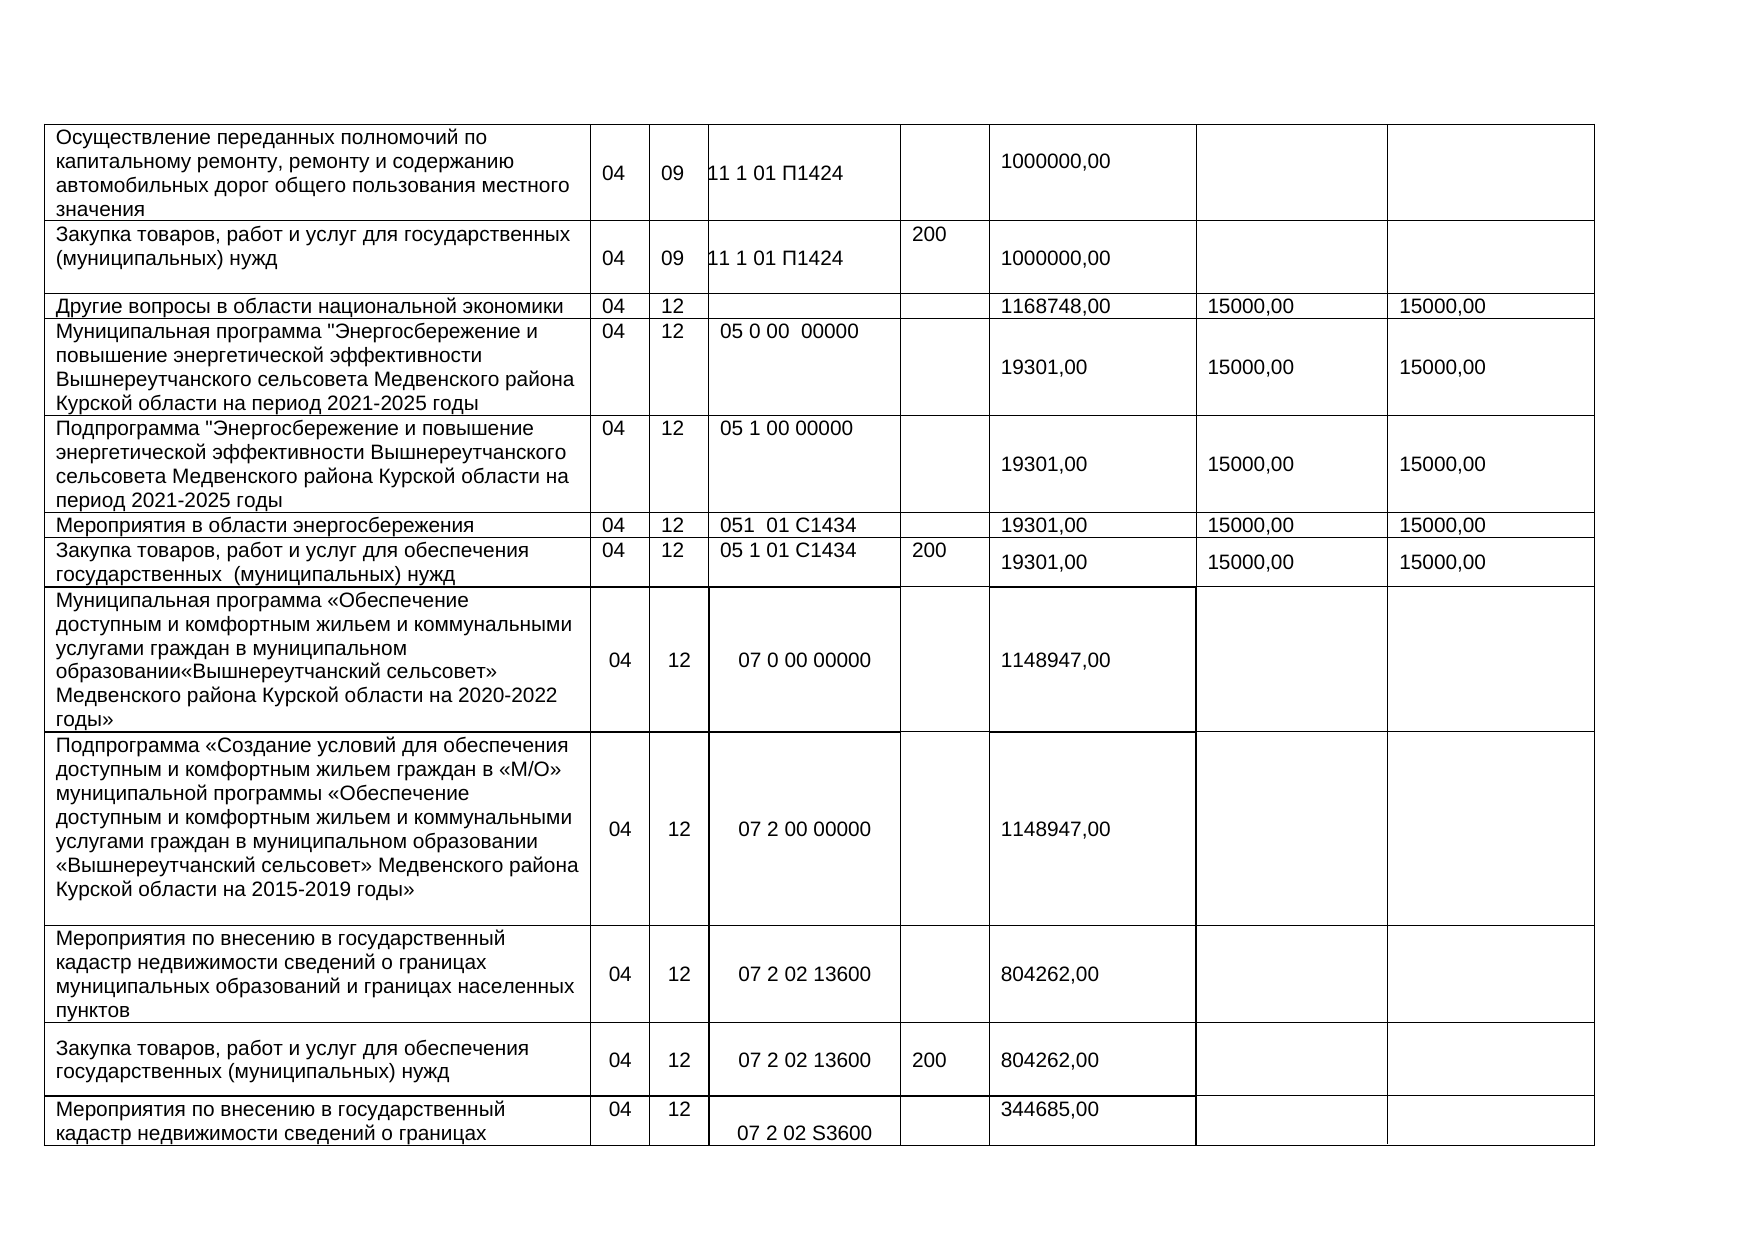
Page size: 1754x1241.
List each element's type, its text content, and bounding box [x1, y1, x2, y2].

table_cell 12 [650, 1097, 708, 1145]
table_cell [901, 125, 989, 220]
table_cell 15000,00 [1388, 416, 1594, 512]
table_cell 07 2 02 13600 [710, 926, 900, 1022]
table_cell [901, 926, 989, 1022]
table_cell Мероприятия в области энергосбережения [45, 513, 590, 537]
table_cell 09 [650, 125, 708, 220]
table_cell [901, 1097, 989, 1145]
table_cell Закупка товаров, работ и услуг для обеспечения государственных (муниципальных) нужд [45, 538, 590, 586]
table_cell 04 [591, 416, 649, 512]
table_cell 200 [901, 221, 989, 293]
table_cell 07 2 02 S3600 [710, 1097, 900, 1145]
table_cell 200 [901, 1023, 989, 1095]
table_cell 804262,00 [990, 1023, 1195, 1095]
table_cell [901, 319, 989, 415]
table_cell 15000,00 [1197, 513, 1387, 537]
table_cell 19301,00 [990, 416, 1196, 512]
table_cell [1197, 1023, 1387, 1095]
table_cell 12 [650, 294, 708, 318]
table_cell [45, 1097, 590, 1145]
table_cell 15000,00 [1388, 294, 1594, 318]
table_cell 05 0 00 00000 [709, 319, 900, 415]
table_cell 15000,00 [1388, 513, 1594, 537]
table_cell Подпрограмма "Энергосбережение и повышение энергетической эффективности Вышнереутчанского сельсовета Медвенского района Курской области на период 2021-2025 годы [45, 416, 590, 512]
table_cell [1388, 1096, 1594, 1145]
table_cell 11 1 01 П1424 [709, 125, 900, 220]
table_cell 12 [650, 1023, 708, 1095]
table_cell [1388, 732, 1594, 924]
table_cell 12 [650, 733, 708, 924]
table_cell Другие вопросы в области национальной экономики [45, 294, 590, 318]
table_cell 12 [650, 416, 708, 512]
table_cell 04 [591, 125, 649, 220]
table_cell [1197, 926, 1387, 1022]
table_cell 05 1 01 С1434 [709, 538, 900, 586]
table_cell 04 [591, 588, 649, 731]
table_cell 11 1 01 П1424 [709, 221, 900, 293]
table_cell [1197, 1096, 1388, 1145]
table_cell 04 [591, 1097, 649, 1145]
table_cell [901, 732, 989, 924]
table_cell [901, 587, 989, 731]
table_cell [1388, 125, 1594, 220]
table_cell 15000,00 [1197, 416, 1387, 512]
table_cell 19301,00 [990, 319, 1196, 415]
table_cell Осуществление переданных полномочий по капитальному ремонту, ремонту и содержанию автомобильных дорог общего пользования местного значения [45, 125, 590, 220]
table_cell 12 [650, 926, 708, 1022]
table_cell 15000,00 [1197, 319, 1387, 415]
table_cell 1148947,00 [990, 588, 1195, 731]
table_cell 804262,00 [990, 926, 1195, 1022]
table_cell 04 [591, 221, 649, 293]
table_cell [1388, 926, 1594, 1022]
table_cell Мероприятия по внесению в государственный кадастр недвижимости сведений о границах муниципальных образований и границах населенных пунктов [45, 926, 590, 1022]
table_cell 1148947,00 [990, 733, 1195, 924]
table_cell 19301,00 [990, 513, 1196, 537]
table_cell 04 [591, 294, 649, 318]
table_cell 04 [591, 538, 649, 586]
table_cell 200 [901, 538, 989, 586]
table_cell 09 [650, 221, 708, 293]
table_cell Закупка товаров, работ и услуг для государственных (муниципальных) нужд [45, 221, 590, 293]
table_cell [1197, 221, 1387, 293]
table_cell 05 1 00 00000 [709, 416, 900, 512]
table_cell 19301,00 [990, 538, 1196, 586]
table_cell 07 0 00 00000 [710, 588, 900, 731]
table_cell [1388, 221, 1594, 293]
table_cell 04 [591, 733, 649, 924]
table_cell 12 [650, 319, 708, 415]
table_cell [1197, 732, 1387, 924]
table_cell 12 [650, 513, 708, 537]
table_cell [901, 416, 989, 512]
table_cell 344685,00 [990, 1097, 1195, 1145]
table_cell 04 [591, 513, 649, 537]
table_cell 15000,00 [1388, 538, 1594, 586]
table_cell 04 [591, 319, 649, 415]
table_cell 07 2 02 13600 [710, 1023, 900, 1095]
table_cell [709, 294, 900, 318]
table_cell Муниципальная программа «Обеспечение доступным и комфортным жильем и коммунальными услугами граждан в муниципальном образовании«Вышнереутчанский сельсовет» Медвенского района Курской области на 2020-2022 годы» [45, 588, 590, 731]
table_cell 15000,00 [1197, 538, 1387, 586]
table_cell 15000,00 [1197, 294, 1387, 318]
table_cell [1388, 1023, 1594, 1095]
table_cell Подпрограмма «Создание условий для обеспечения доступным и комфортным жильем граждан в «М/О» муниципальной программы «Обеспечение доступным и комфортным жильем и коммунальными услугами граждан в муниципальном образовании «Вышнереутчанский сельсовет» Медвенского района Курской области на 2015-2019 годы» [45, 733, 590, 924]
table_cell [901, 513, 989, 537]
table_cell Муниципальная программа "Энергосбережение и повышение энергетической эффективности Вышнереутчанского сельсовета Медвенского района Курской области на период 2021-2025 годы [45, 319, 590, 415]
table_cell 1000000,00 [990, 125, 1196, 220]
table_cell 04 [591, 1023, 649, 1095]
table_cell [1388, 587, 1594, 731]
table_cell 12 [650, 538, 708, 586]
table_cell 1168748,00 [990, 294, 1196, 318]
table_cell 04 [591, 926, 649, 1022]
table_cell [1197, 587, 1387, 731]
table_cell [1197, 125, 1387, 220]
table_cell 15000,00 [1388, 319, 1594, 415]
table_cell 051 01 С1434 [709, 513, 900, 537]
table_cell 12 [650, 588, 708, 731]
table_cell 1000000,00 [990, 221, 1196, 293]
table_cell [901, 294, 989, 318]
table_cell 07 2 00 00000 [710, 733, 900, 924]
table_cell Закупка товаров, работ и услуг для обеспечения государственных (муниципальных) нужд [45, 1023, 590, 1095]
